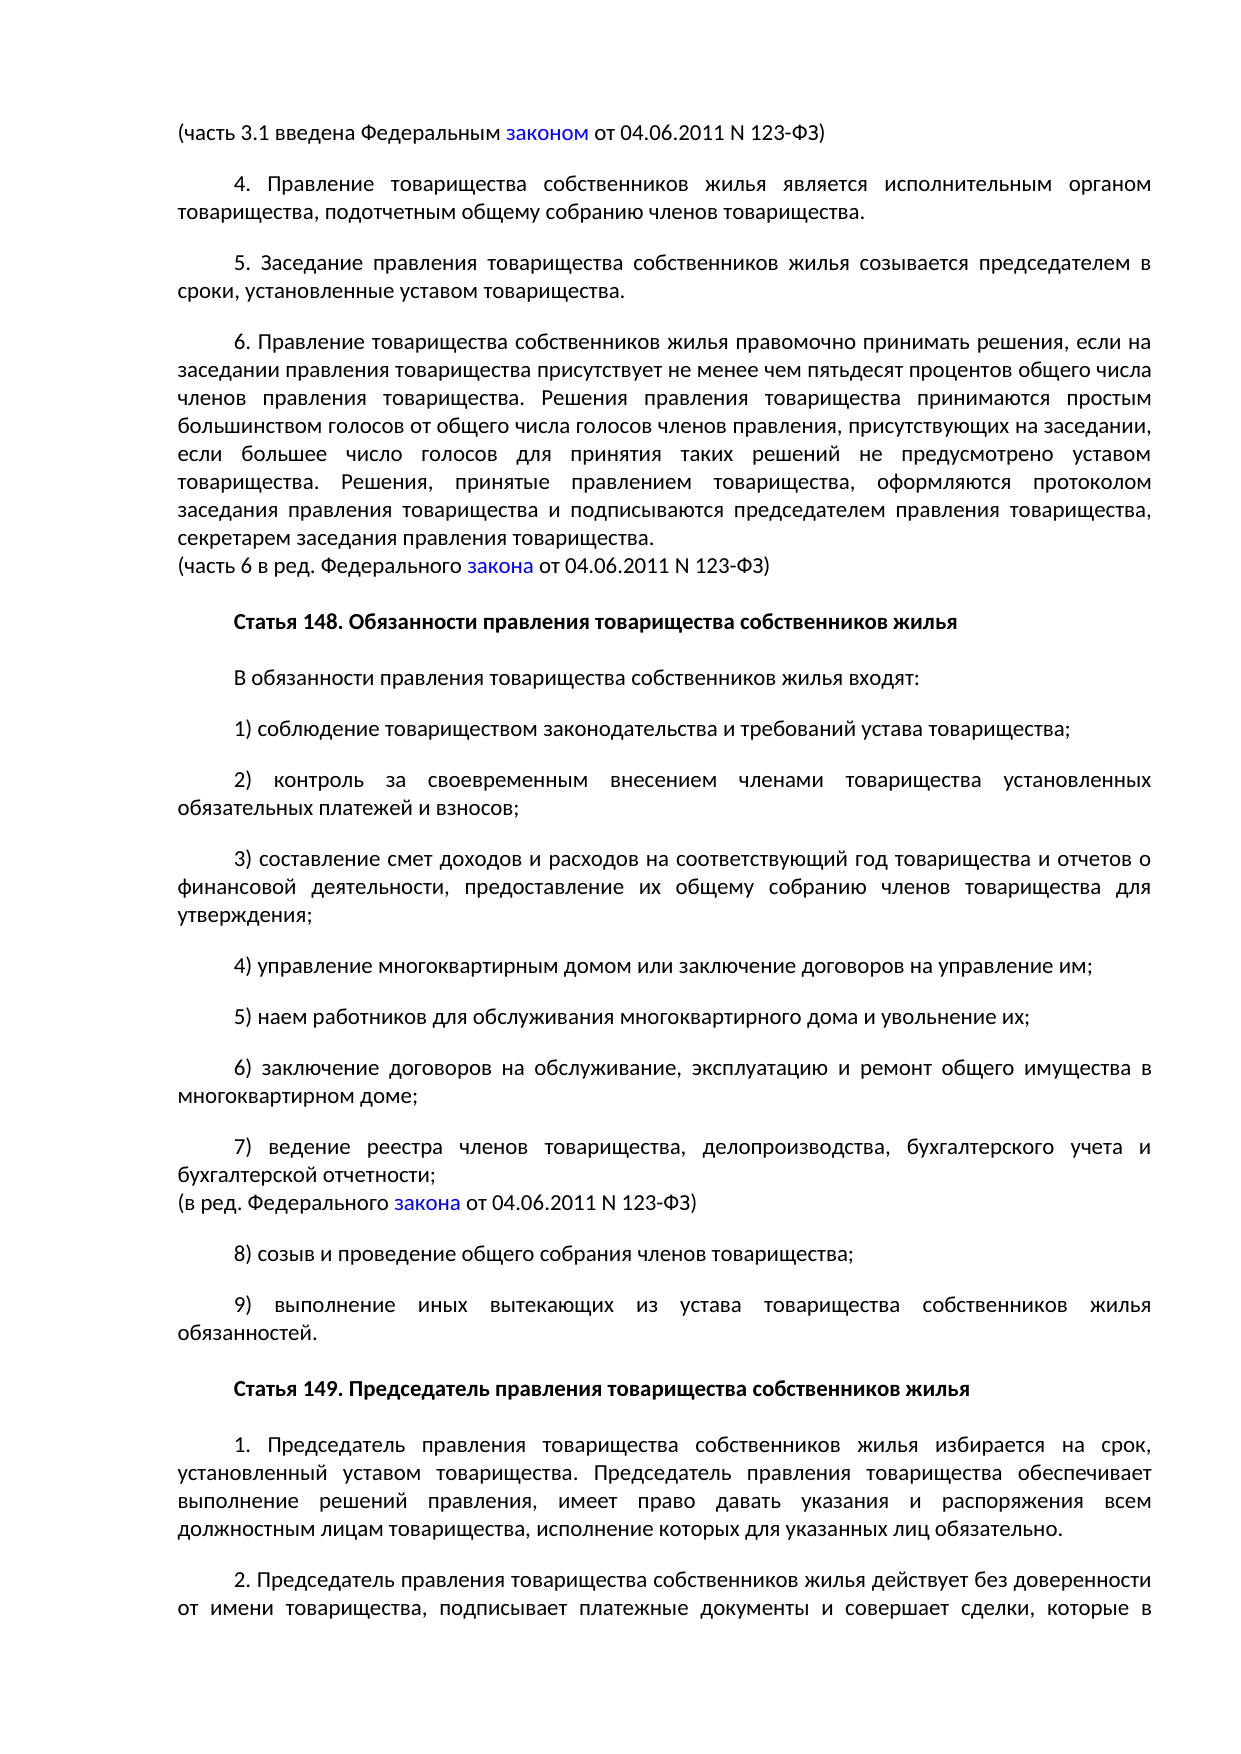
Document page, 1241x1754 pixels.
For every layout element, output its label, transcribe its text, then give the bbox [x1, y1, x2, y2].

text 1. Председатель правления товарищества собственников жилья избирается на срок, установленный уставом товарищества. Председатель правления товарищества обеспечивает выполнение решений правления, имеет право давать указания и распоряжения всем должностным лицам товарищества, исполнение которых для указанных лиц обязательно. [177, 1430, 1152, 1542]
text 4. Правление товарищества собственников жилья является исполнительным органом товарищества, подотчетным общему собранию членов товарищества. [177, 169, 1152, 225]
text 7) ведение реестра членов товарищества, делопроизводства, бухгалтерского учета и бухгалтерской отчетности; [177, 1132, 1152, 1188]
text 2) контроль за своевременным внесением членами товарищества установленных обязательных платежей и взносов; [177, 765, 1152, 821]
text 8) созыв и проведение общего собрания членов товарищества; [177, 1239, 1152, 1267]
title Статья 149. Председатель правления товарищества собственников жилья [177, 1374, 1152, 1402]
text 5. Заседание правления товарищества собственников жилья созывается председателем в сроки, установленные уставом товарищества. [177, 248, 1152, 304]
text 4) управление многоквартирным домом или заключение договоров на управление им; [177, 951, 1152, 979]
text (часть 3.1 введена Федеральным законом от 04.06.2011 N 123-ФЗ) [177, 118, 1152, 146]
text (часть 6 в ред. Федерального закона от 04.06.2011 N 123-ФЗ) [177, 551, 1152, 579]
text 9) выполнение иных вытекающих из устава товарищества собственников жилья обязанностей. [177, 1290, 1152, 1346]
text 1) соблюдение товариществом законодательства и требований устава товарищества; [177, 714, 1152, 742]
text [177, 1565, 1152, 1621]
text 5) наем работников для обслуживания многоквартирного дома и увольнение их; [177, 1002, 1152, 1030]
text 3) составление смет доходов и расходов на соответствующий год товарищества и отчетов о финансовой деятельности, предоставление их общему собранию членов товарищества для утверждения; [177, 844, 1152, 928]
text 6) заключение договоров на обслуживание, эксплуатацию и ремонт общего имущества в многоквартирном доме; [177, 1053, 1152, 1109]
text (в ред. Федерального закона от 04.06.2011 N 123-ФЗ) [177, 1188, 1152, 1216]
text 6. Правление товарищества собственников жилья правомочно принимать решения, если на заседании правления товарищества присутствует не менее чем пятьдесят процентов общего числа членов правления товарищества. Решения правления товарищества принимаются простым большинством голосов от общего числа голосов членов правления, присутствующих на заседании, если большее число голосов для принятия таких решений не предусмотрено уставом товарищества. Решения, принятые правлением товарищества, оформляются протоколом заседания правления товарищества и подписываются председателем правления товарищества, секретарем заседания правления товарищества. [177, 327, 1152, 551]
title Статья 148. Обязанности правления товарищества собственников жилья [177, 607, 1152, 635]
text В обязанности правления товарищества собственников жилья входят: [177, 663, 1152, 691]
